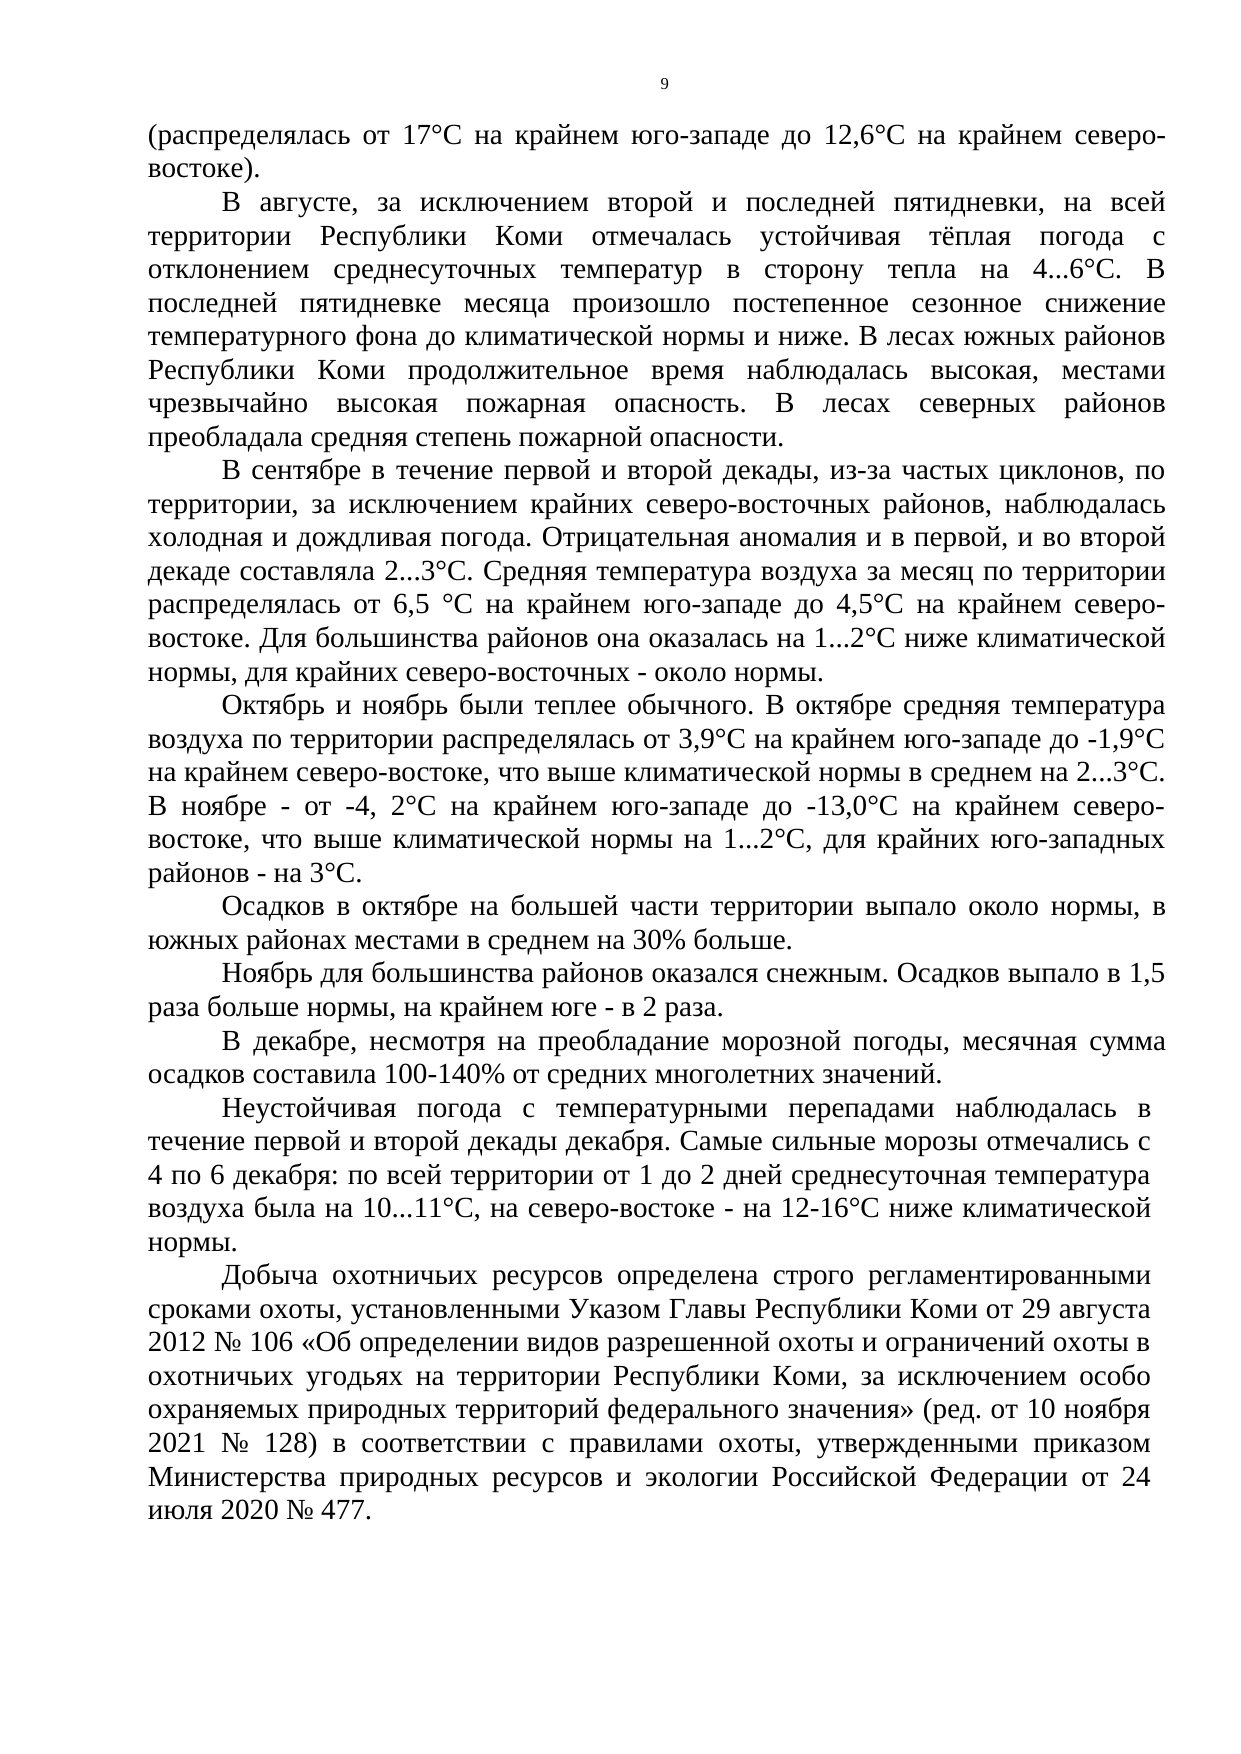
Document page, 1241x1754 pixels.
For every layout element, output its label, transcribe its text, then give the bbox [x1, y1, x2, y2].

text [148, 117, 1167, 184]
text Октябрь и ноябрь были теплее обычного. В октябре средняя температура воздуха по территории распределялась от 3,9°С на крайнем юго-западе до -1,9°С на крайнем северо-востоке, что выше климатической нормы в среднем на 2...3°С. В ноябре - от -4, 2°С на крайнем юго-западе до -13,0°С на крайнем северо-востоке, что выше климатической нормы на 1...2°С, для крайних юго-западных районов - на 3°С. [148, 687, 1167, 888]
text В декабре, несмотря на преобладание морозной погоды, месячная сумма осадков составила 100-140% от средних многолетних значений. [148, 1023, 1167, 1090]
text Добыча охотничьих ресурсов определена строго регламентированными сроками охоты, установленными Указом Главы Республики Коми от 29 августа 2012 № 106 «Об определении видов разрешенной охоты и ограничений охоты в охотничьих угодьях на территории Республики Коми, за исключением особо охраняемых природных территорий федерального значения» (ред. от 10 ноября 2021 № 128) в соответствии с правилами охоты, утвержденными приказом Министерства природных ресурсов и экологии Российской Федерации от 24 июля 2020 № 477. [148, 1257, 1152, 1526]
text В сентябре в течение первой и второй декады, из-за частых циклонов, по территории, за исключением крайних северо-восточных районов, наблюдалась холодная и дождливая погода. Отрицательная аномалия и в первой, и во второй декаде составляла 2...3°С. Средняя температура воздуха за месяц по территории распределялась от 6,5 °С на крайнем юго-западе до 4,5°С на крайнем северо-востоке. Для большинства районов она оказалась на 1...2°С ниже климатической нормы, для крайних северо-восточных - около нормы. [148, 452, 1167, 687]
text Ноябрь для большинства районов оказался снежным. Осадков выпало в 1,5 раза больше нормы, на крайнем юге - в 2 раза. [148, 956, 1167, 1023]
text Неустойчивая погода с температурными перепадами наблюдалась в течение первой и второй декады декабря. Самые сильные морозы отмечались с 4 по 6 декабря: по всей территории от 1 до 2 дней среднесуточная температура воздуха была на 10...11°С, на северо-востоке - на 12-16°С ниже климатической нормы. [148, 1090, 1152, 1257]
text В августе, за исключением второй и последней пятидневки, на всей территории Республики Коми отмечалась устойчивая тёплая погода с отклонением среднесуточных температур в сторону тепла на 4...6°С. В последней пятидневке месяца произошло постепенное сезонное снижение температурного фона до климатической нормы и ниже. В лесах южных районов Республики Коми продолжительное время наблюдалась высокая, местами чрезвычайно высокая пожарная опасность. В лесах северных районов преобладала средняя степень пожарной опасности. [148, 184, 1167, 452]
text Осадков в октябре на большей части территории выпало около нормы, в южных районах местами в среднем на 30% больше. [148, 888, 1167, 956]
